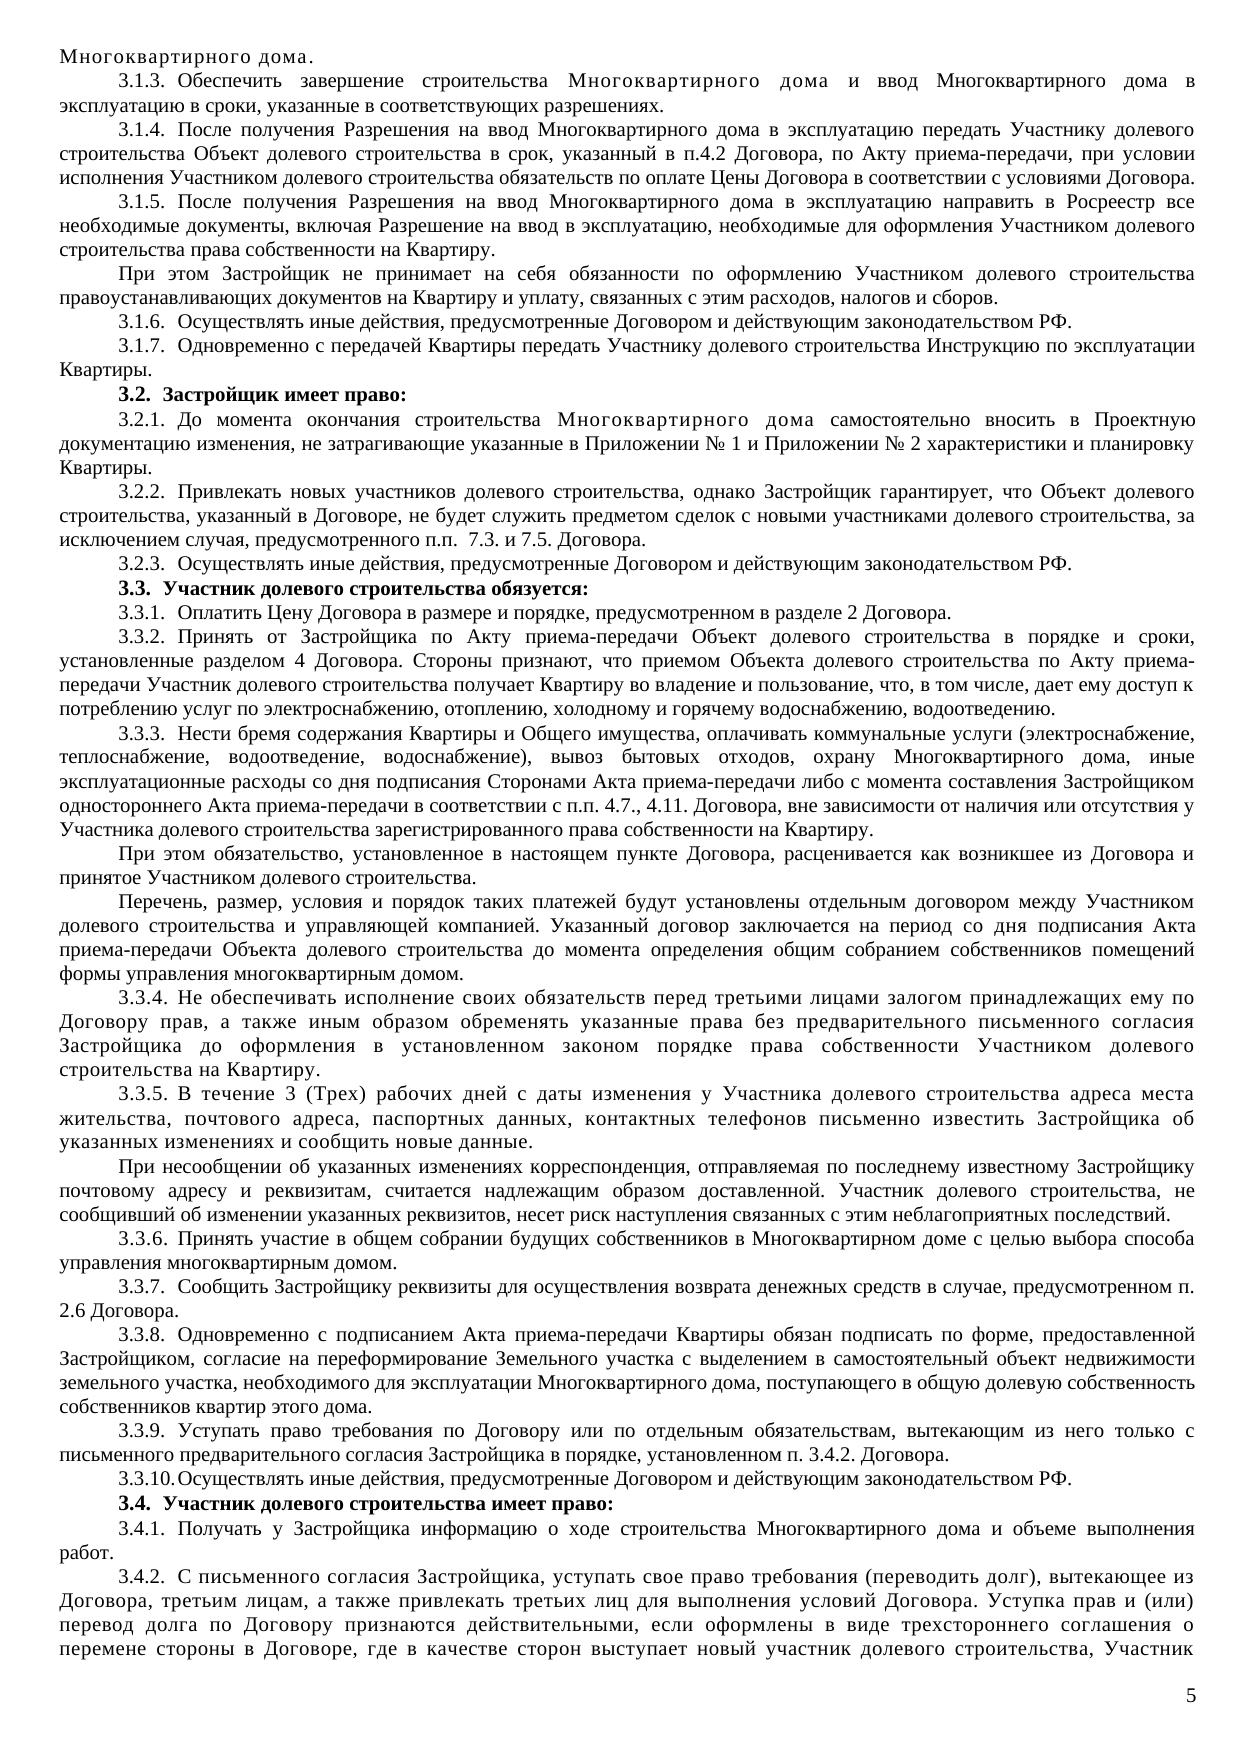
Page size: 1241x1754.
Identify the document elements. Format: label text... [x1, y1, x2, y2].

list Привлекать новых участников долевого строительства, однако Застройщик гарантирует, что Объект долевого строительства, указанный в Договоре, не будет служить предметом сделок с новыми участниками долевого строительства, за исключением случая, предусмотренного п.п. 7.3. и 7.5. Договора. [59, 479, 1196, 551]
list Осуществлять иные действия, предусмотренные Договором и действующим законодательством РФ. [59, 309, 1196, 333]
list Застройщик имеет право: [59, 381, 1196, 406]
list Одновременно с подписанием Акта приема-передачи Квартиры обязан подписать по форме, предоставленной Застройщиком, согласие на переформирование Земельного участка с выделением в самостоятельный объект недвижимости земельного участка, необходимого для эксплуатации Многоквартирного дома, поступающего в общую долевую собственность собственников квартир этого дома. [59, 1322, 1196, 1418]
list Уступать право требования по Договору или по отдельным обязательствам, вытекающим из него только с письменного предварительного согласия Застройщика в порядке, установленном п. 3.4.2. Договора. [59, 1418, 1196, 1466]
list Не обеспечивать исполнение своих обязательств перед третьими лицами залогом принадлежащих ему по Договору прав, а также иным образом обременять указанные права без предварительного письменного согласия Застройщика до оформления в установленном законом порядке права собственности Участником долевого строительства на Квартиру. [59, 985, 1196, 1081]
text При этом обязательство, установленное в настоящем пункте Договора, расценивается как возникшее из Договора и принятое Участником долевого строительства. [59, 841, 1196, 889]
list До момента окончания строительства Многоквартирного дома самостоятельно вносить в Проектную документацию изменения, не затрагивающие указанные в Приложении № 1 и Приложении № 2 характеристики и планировку Квартиры. [59, 406, 1196, 479]
list Принять от Застройщика по Акту приема-передачи Объект долевого строительства в порядке и сроки, установленные разделом 4 Договора. Стороны признают, что приемом Объекта долевого строительства по Акту приема-передачи Участник долевого строительства получает Квартиру во владение и пользование, что, в том числе, дает ему доступ к потреблению услуг по электроснабжению, отоплению, холодному и горячему водоснабжению, водоотведению. [59, 624, 1196, 720]
list Осуществлять иные действия, предусмотренные Договором и действующим законодательством РФ. [59, 1466, 1196, 1490]
list Получать у Застройщика информацию о ходе строительства Многоквартирного дома и объеме выполнения работ. [59, 1516, 1196, 1564]
list В течение 3 (Трех) рабочих дней с даты изменения у Участника долевого строительства адреса места жительства, почтового адреса, паспортных данных, контактных телефонов письменно известить Застройщика об указанных изменениях и сообщить новые данные. [59, 1081, 1196, 1153]
list Осуществлять иные действия, предусмотренные Договором и действующим законодательством РФ. [59, 551, 1196, 575]
list Участник долевого строительства имеет право: [59, 1490, 1196, 1516]
list После получения Разрешения на ввод Многоквартирного дома в эксплуатацию направить в Росреестр все необходимые документы, включая Разрешение на ввод в эксплуатацию, необходимые для оформления Участником долевого строительства права собственности на Квартиру. [59, 189, 1196, 261]
list Обеспечить завершение строительства Многоквартирного дома и ввод Многоквартирного дома в эксплуатацию в сроки, указанные в соответствующих разрешениях. [59, 68, 1196, 117]
list Нести бремя содержания Квартиры и Общего имущества, оплачивать коммунальные услуги (электроснабжение, теплоснабжение, водоотведение, водоснабжение), вывоз бытовых отходов, охрану Многоквартирного дома, иные эксплуатационные расходы со дня подписания Сторонами Акта приема-передачи либо с момента составления Застройщиком одностороннего Акта приема-передачи в соответствии с п.п. 4.7., 4.11. Договора, вне зависимости от наличия или отсутствия у Участника долевого строительства зарегистрированного права собственности на Квартиру. [59, 720, 1196, 841]
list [59, 44, 1196, 68]
list Участник долевого строительства обязуется: [59, 575, 1196, 600]
text Перечень, размер, условия и порядок таких платежей будут установлены отдельным договором между Участником долевого строительства и управляющей компанией. Указанный договор заключается на период со дня подписания Акта приема-передачи Объекта долевого строительства до момента определения общим собранием собственников помещений формы управления многоквартирным домом. [59, 889, 1196, 985]
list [59, 1564, 1196, 1660]
list Одновременно с передачей Квартиры передать Участнику долевого строительства Инструкцию по эксплуатации Квартиры. [59, 333, 1196, 381]
list Оплатить Цену Договора в размере и порядке, предусмотренном в разделе 2 Договора. [59, 600, 1196, 624]
list Сообщить Застройщику реквизиты для осуществления возврата денежных средств в случае, предусмотренном п. 2.6 Договора. [59, 1274, 1196, 1322]
list После получения Разрешения на ввод Многоквартирного дома в эксплуатацию передать Участнику долевого строительства Объект долевого строительства в срок, указанный в п.4.2 Договора, по Акту приема-передачи, при условии исполнения Участником долевого строительства обязательств по оплате Цены Договора в соответствии с условиями Договора. [59, 117, 1196, 189]
text При этом Застройщик не принимает на себя обязанности по оформлению Участником долевого строительства правоустанавливающих документов на Квартиру и уплату, связанных с этим расходов, налогов и сборов. [59, 261, 1196, 309]
list Принять участие в общем собрании будущих собственников в Многоквартирном доме с целью выбора способа управления многоквартирным домом. [59, 1226, 1196, 1274]
text При несообщении об указанных изменениях корреспонденция, отправляемая по последнему известному Застройщику почтовому адресу и реквизитам, считается надлежащим образом доставленной. Участник долевого строительства, не сообщивший об изменении указанных реквизитов, несет риск наступления связанных с этим неблагоприятных последствий. [59, 1153, 1196, 1226]
